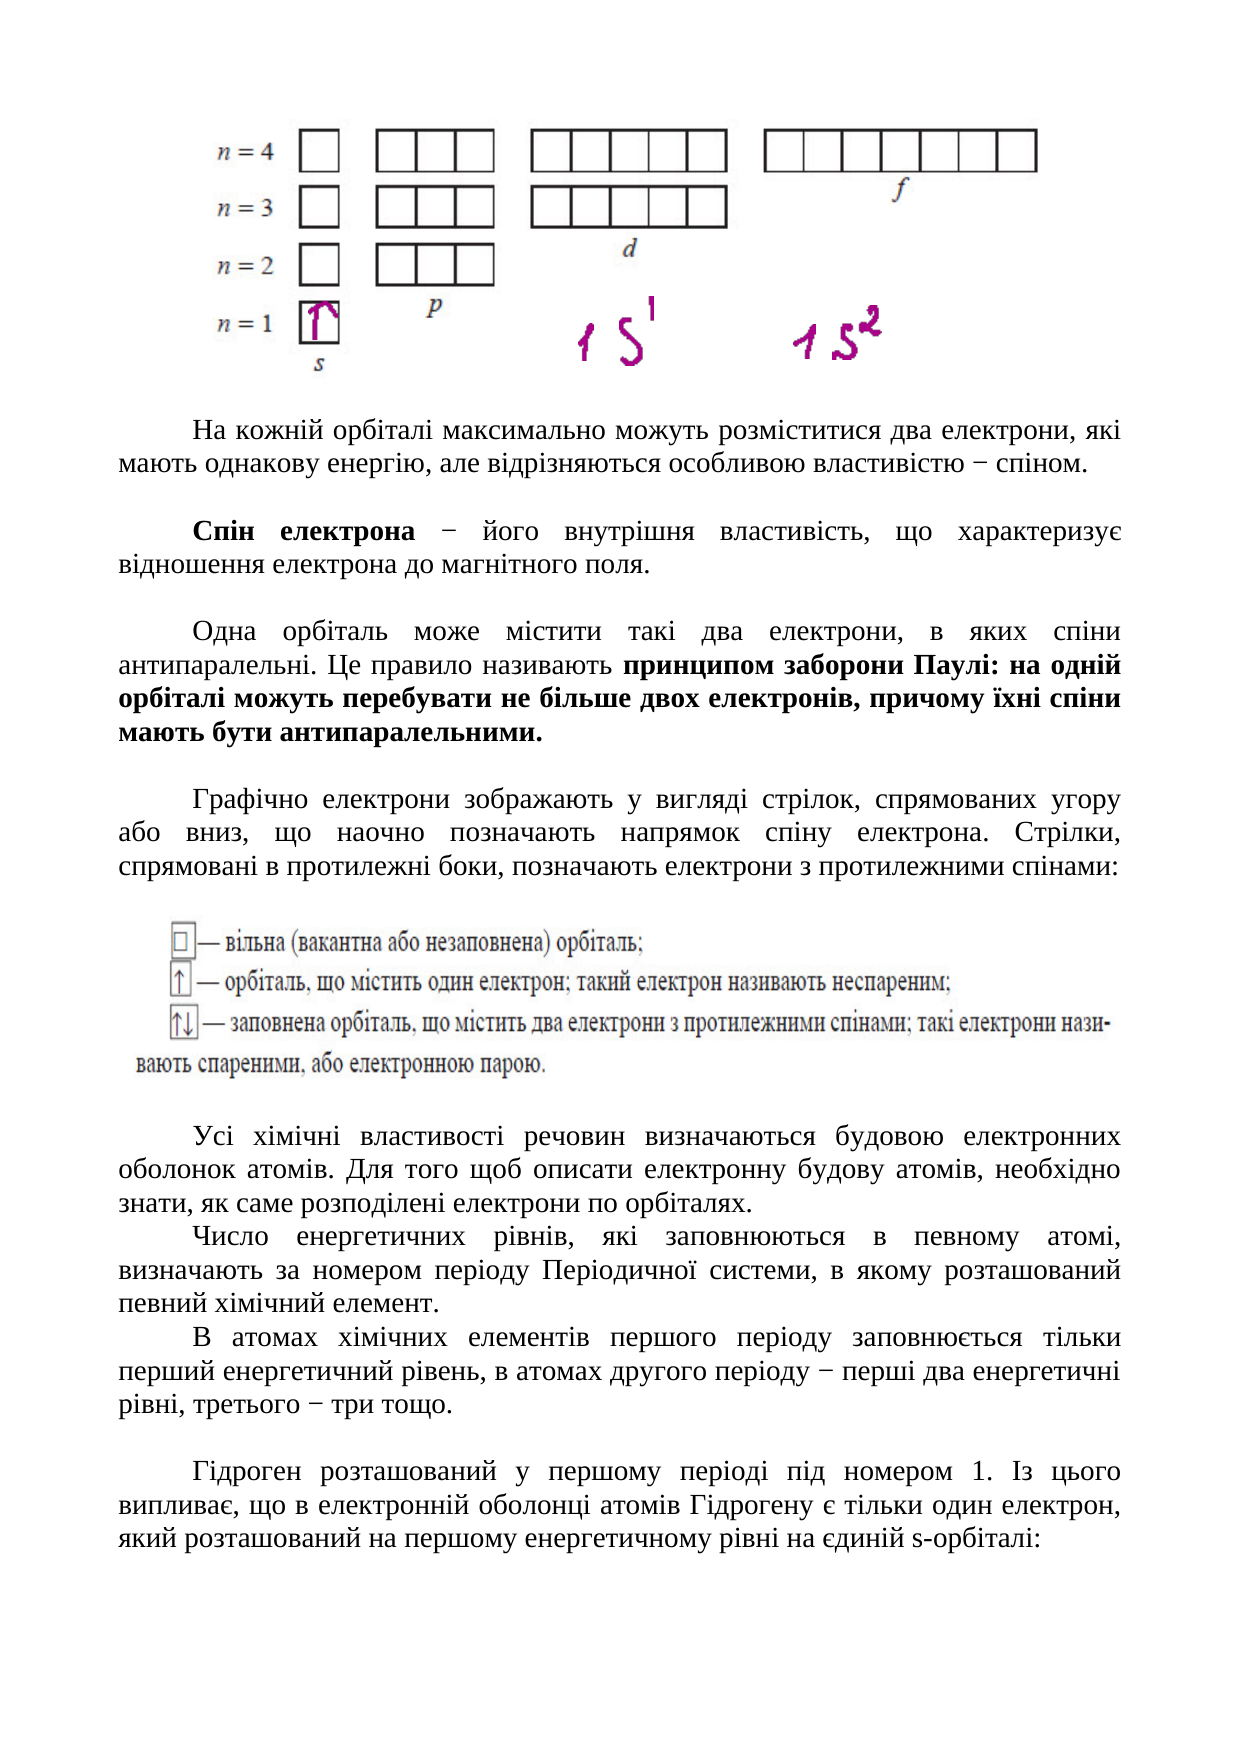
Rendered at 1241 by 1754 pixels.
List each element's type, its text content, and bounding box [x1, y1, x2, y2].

text На кожній орбіталі максимально можуть розміститися два електрони, які мають однакову енергію, але відрізняються особливою властивістю − спіном. [118, 412, 1122, 479]
text Гідроген розташований у першому періоді під номером 1. Із цього випливає, що в електронній оболонці атомів Гідрогену є тільки один електрон, який розташований на першому енергетичному рівні на єдиній s-орбіталі: [118, 1453, 1122, 1554]
text Графічно електрони зображають у вигляді стрілок, спрямованих угору або вниз, що наочно позначають напрямок спіну електрона. Стрілки, спрямовані в протилежні боки, позначають електрони з протилежними спінами: [118, 781, 1122, 882]
text Число енергетичних рівнів, які заповнюються в певному атомі, визначають за номером періоду Періодичної системи, в якому розташований певний хімічний елемент. [118, 1218, 1122, 1319]
text Одна орбіталь може містити такі два електрони, в яких спіни антипаралельні. Це правило називають принципом заборони Паулі: на одній орбіталі можуть перебувати не більше двох електронів, причому їхні спіни мають бути антипаралельними. [118, 613, 1122, 747]
text Усі хімічні властивості речовин визначаються будовою електронних оболонок атомів. Для того щоб описати електронну будову атомів, необхідно знати, як саме розподілені електрони по орбіталях. [118, 1118, 1122, 1218]
text В атомах хімічних елементів першого періоду заповнюється тільки перший енергетичний рівень, в атомах другого періоду − перші два енергетичні рівні, третього − три тощо. [118, 1319, 1122, 1420]
text Спін електрона − його внутрішня властивість, що характеризує відношення електрона до магнітного поля. [118, 513, 1122, 580]
picture [188, 118, 1052, 379]
picture [125, 915, 1116, 1085]
